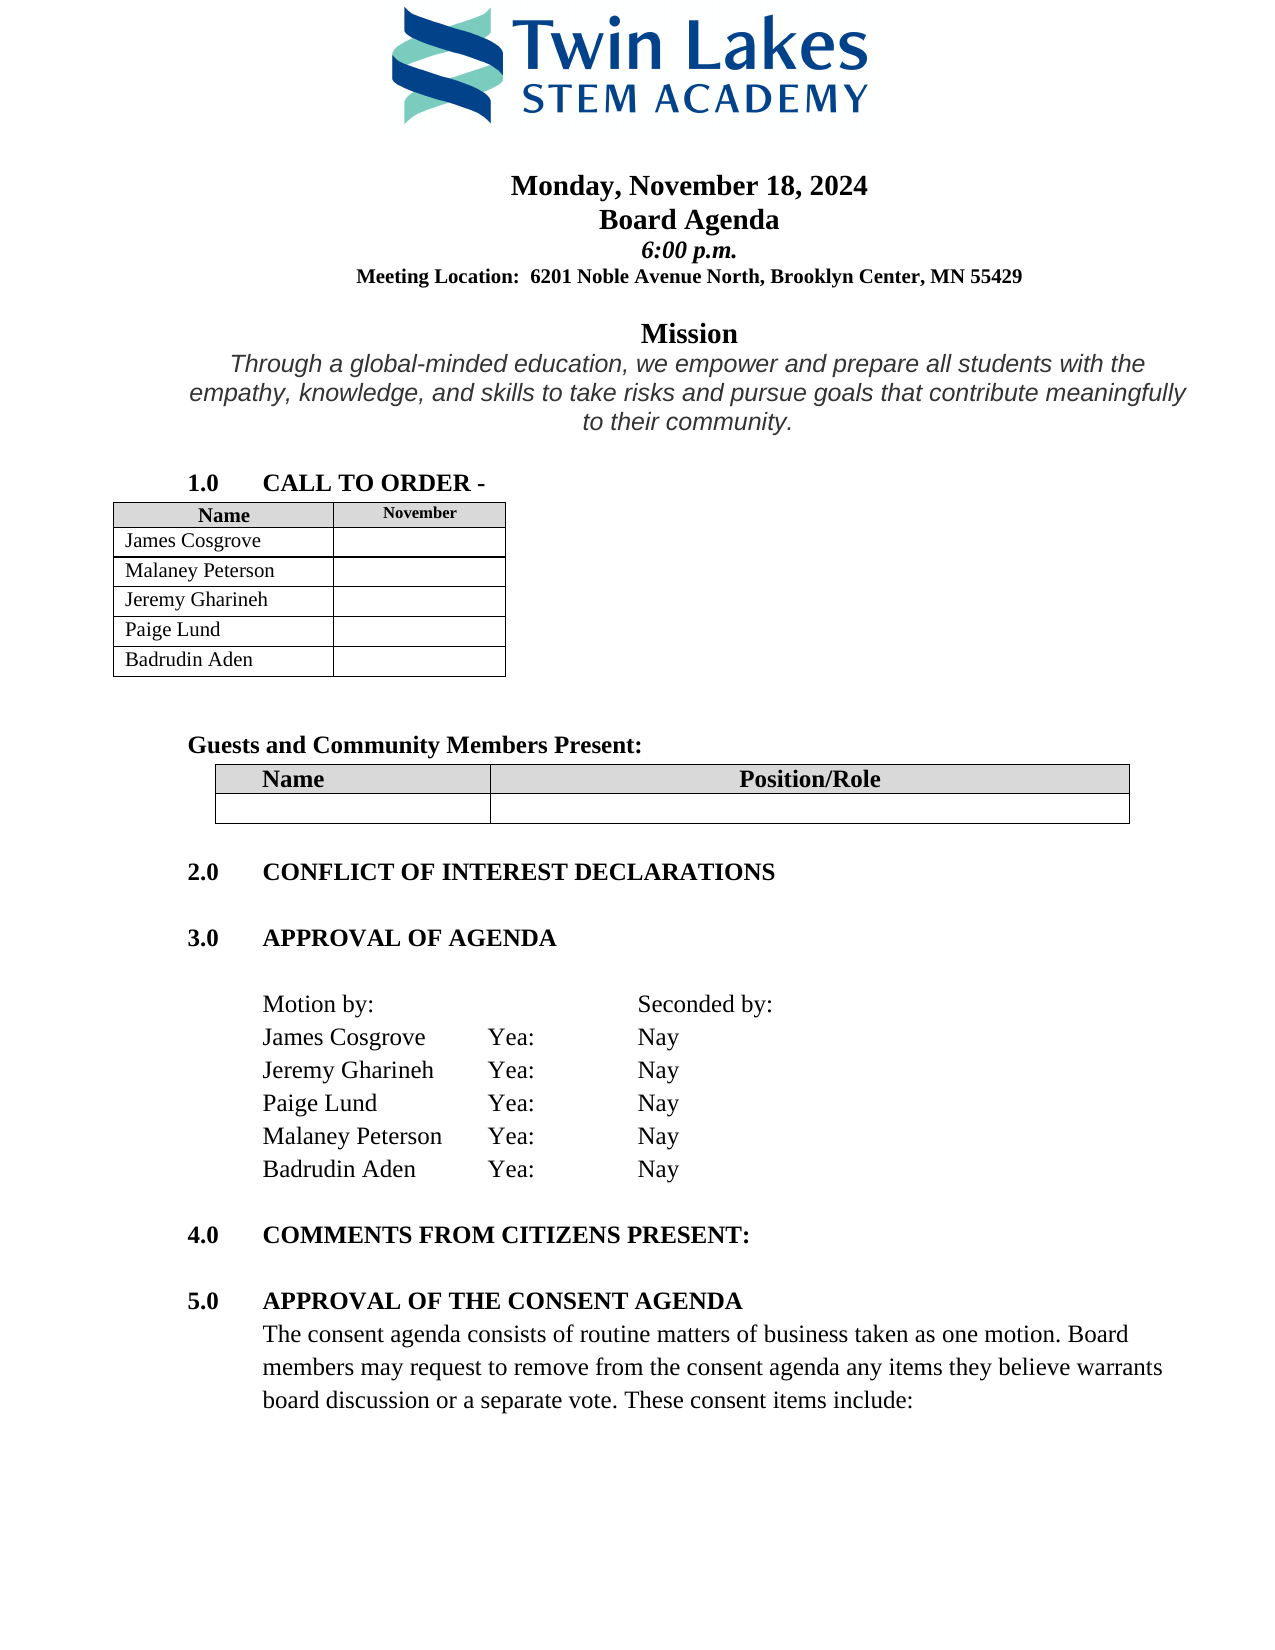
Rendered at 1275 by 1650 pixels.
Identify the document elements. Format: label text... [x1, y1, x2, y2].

table_cell [491, 794, 1129, 823]
text Guests and Community Members Present: [187, 730, 1191, 759]
text 2.0 CONFLICT OF INTEREST DECLARATIONS [187, 857, 1191, 886]
text Paige Lund Yea: Nay [187, 1088, 1191, 1117]
text Monday, November 18, 2024 [187, 168, 1191, 202]
table_cell [334, 647, 505, 676]
table_cell James Cosgrove [114, 528, 333, 556]
text Through a global-minded education, we empower and prepare all students with the empathy, knowledge, and skills to take risks and pursue goals that contribute meaningfully to their community. [187, 349, 583, 436]
text 6:00 p.m. [187, 235, 1191, 264]
text 5.0 APPROVAL OF THE CONSENT AGENDA [187, 1286, 1191, 1315]
picture [383, 0, 877, 132]
text Badrudin Aden Yea: Nay [187, 1154, 1191, 1183]
text Motion by: Seconded by: [187, 989, 1191, 1018]
text Mission [187, 316, 1191, 349]
text Malaney Peterson Yea: Nay [187, 1121, 1191, 1150]
table_cell Badrudin Aden [114, 647, 333, 676]
table_header November [334, 503, 505, 527]
table_header Name [216, 765, 490, 793]
text James Cosgrove Yea: Nay [187, 1022, 1191, 1051]
text Jeremy Gharineh Yea: Nay [187, 1055, 1191, 1084]
table_cell Malaney Peterson [114, 558, 333, 586]
table_cell [334, 617, 505, 646]
text 1.0 CALL TO ORDER - [187, 468, 1191, 497]
table_cell [334, 587, 505, 616]
text 4.0 COMMENTS FROM CITIZENS PRESENT: [187, 1220, 1191, 1249]
text 3.0 APPROVAL OF AGENDA [187, 923, 1191, 952]
table_cell [334, 528, 505, 556]
text Through a global-minded education, we empower and prepare all students with the empathy, knowledge, and skills to take risks and pursue goals that contribute meaningfully to their community. [794, 349, 1191, 436]
table_cell Paige Lund [114, 617, 333, 646]
text The consent agenda consists of routine matters of business taken as one motion. Board members may request to remove from the consent agenda any items they believe warrants board discussion or a separate vote. These consent items include: [262, 1319, 1191, 1414]
text Board Agenda [187, 202, 1191, 235]
table_cell Jeremy Gharineh [114, 587, 333, 616]
table_cell [216, 794, 490, 823]
text Meeting Location: 6201 Noble Avenue North, Brooklyn Center, MN 55429 [187, 264, 1191, 288]
table_cell [334, 558, 505, 586]
table_header Position/Role [491, 765, 1129, 793]
table_header Name [114, 503, 333, 527]
